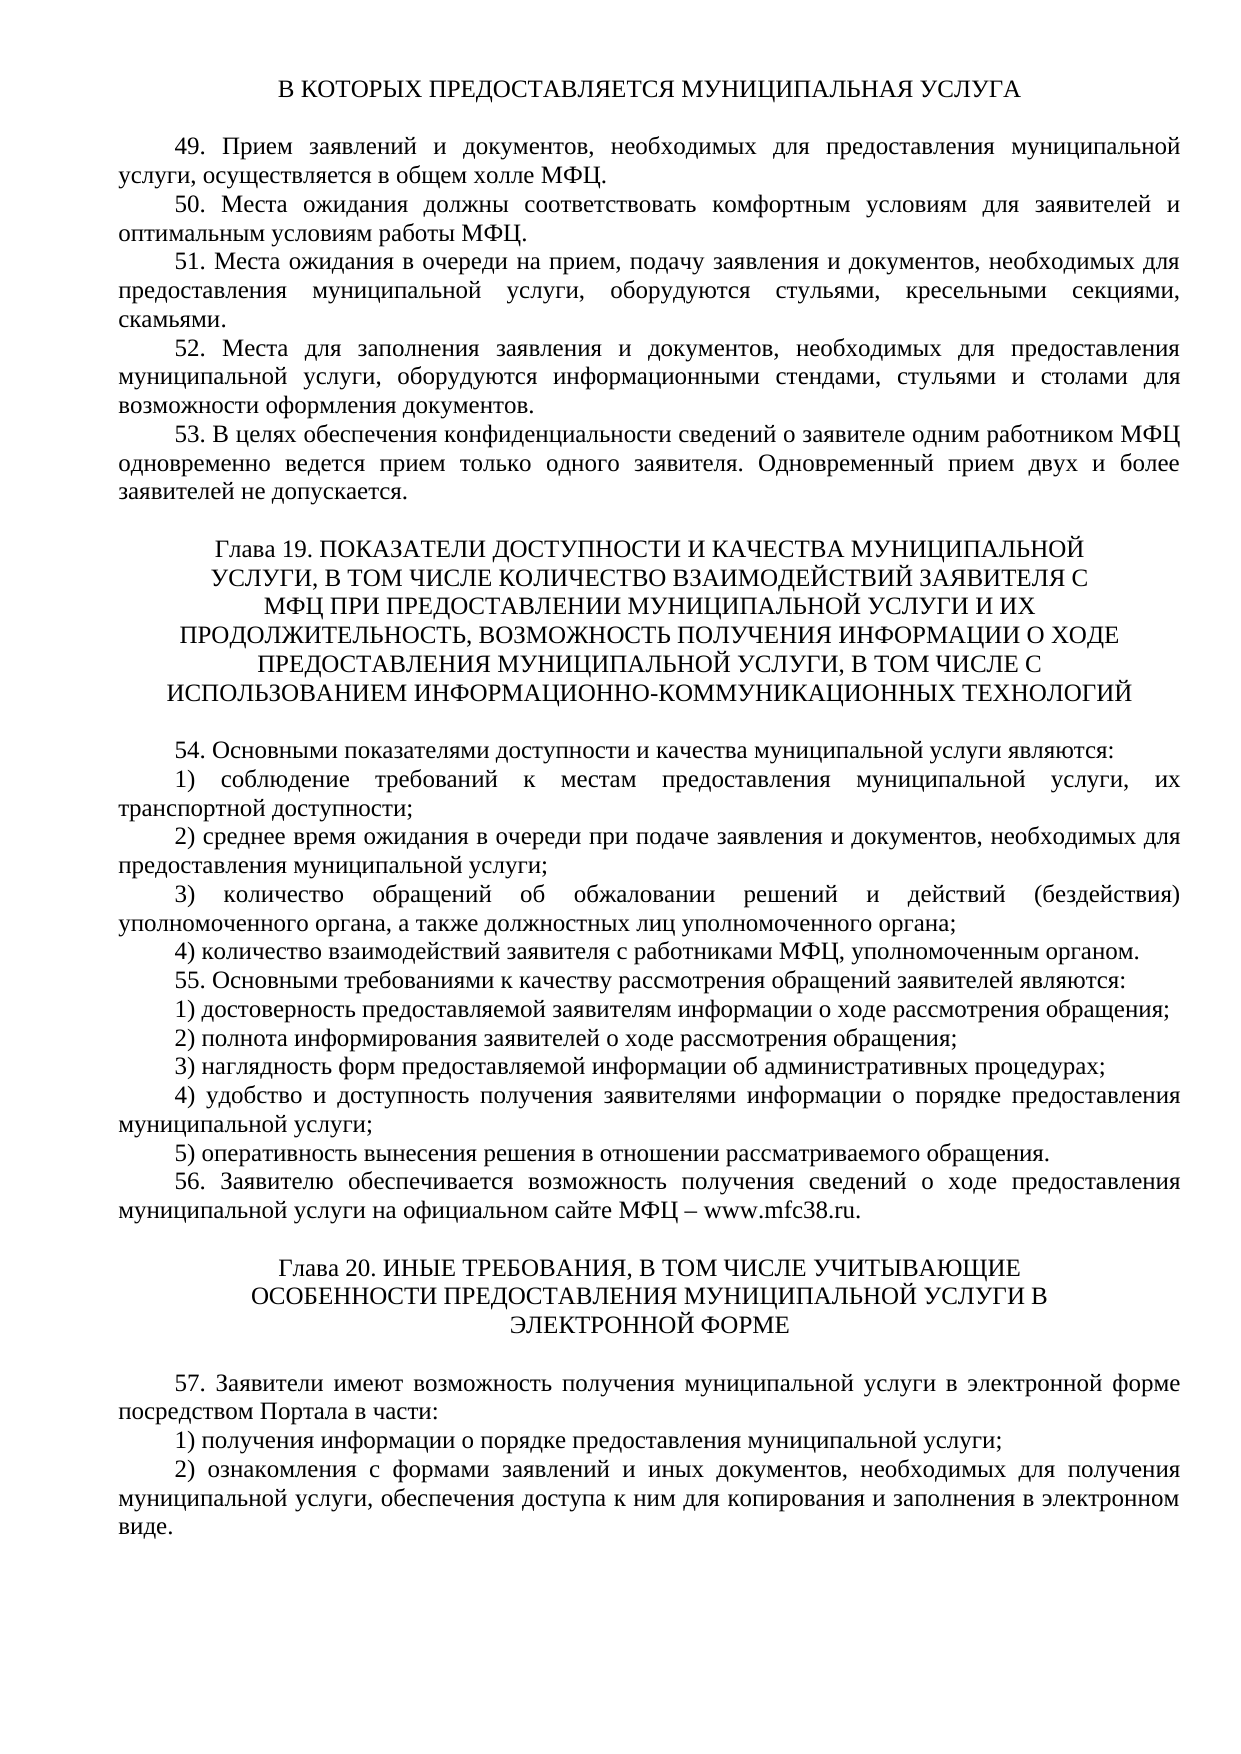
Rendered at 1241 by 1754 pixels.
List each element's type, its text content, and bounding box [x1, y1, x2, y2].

text 49. Прием заявлений и документов, необходимых для предоставления муниципальной услуги, осуществляется в общем холле МФЦ. [118, 131, 1181, 189]
text 2) среднее время ожидания в очереди при подаче заявления и документов, необходимых для предоставления муниципальной услуги; [118, 821, 1181, 879]
text В КОТОРЫХ ПРЕДОСТАВЛЯЕТСЯ МУНИЦИПАЛЬНАЯ УСЛУГА [118, 74, 1181, 103]
text УСЛУГИ, В ТОМ ЧИСЛЕ КОЛИЧЕСТВО ВЗАИМОДЕЙСТВИЙ ЗАЯВИТЕЛЯ С [118, 563, 1181, 591]
text 4) количество взаимодействий заявителя с работниками МФЦ, уполномоченным органом. [118, 936, 1181, 965]
text 3) количество обращений об обжаловании решений и действий (бездействия) уполномоченного органа, а также должностных лиц уполномоченного органа; [118, 879, 1181, 936]
text ПРОДОЛЖИТЕЛЬНОСТЬ, ВОЗМОЖНОСТЬ ПОЛУЧЕНИЯ ИНФОРМАЦИИ О ХОДЕ [118, 620, 1181, 649]
text 4) удобство и доступность получения заявителями информации о порядке предоставления муниципальной услуги; [118, 1080, 1181, 1138]
text ОСОБЕННОСТИ ПРЕДОСТАВЛЕНИЯ МУНИЦИПАЛЬНОЙ УСЛУГИ В [118, 1281, 1181, 1310]
text Глава 20. ИНЫЕ ТРЕБОВАНИЯ, В ТОМ ЧИСЛЕ УЧИТЫВАЮЩИЕ [118, 1253, 1181, 1281]
text 2) полнота информирования заявителей о ходе рассмотрения обращения; [118, 1023, 1181, 1051]
text 54. Основными показателями доступности и качества муниципальной услуги являются: [118, 735, 1181, 764]
text 1) соблюдение требований к местам предоставления муниципальной услуги, их транспортной доступности; [118, 764, 1181, 821]
text ИСПОЛЬЗОВАНИЕМ ИНФОРМАЦИОННО-КОММУНИКАЦИОННЫХ ТЕХНОЛОГИЙ [118, 678, 1181, 706]
text 1) получения информации о порядке предоставления муниципальной услуги; [118, 1425, 1181, 1454]
text 56. Заявителю обеспечивается возможность получения сведений о ходе предоставления муниципальной услуги на официальном сайте МФЦ – www.mfc38.ru. [118, 1166, 1181, 1224]
text Глава 19. ПОКАЗАТЕЛИ ДОСТУПНОСТИ И КАЧЕСТВА МУНИЦИПАЛЬНОЙ [118, 534, 1181, 563]
text 57. Заявители имеют возможность получения муниципальной услуги в электронной форме посредством Портала в части: [118, 1368, 1181, 1425]
text 50. Места ожидания должны соответствовать комфортным условиям для заявителей и оптимальным условиям работы МФЦ. [118, 189, 1181, 246]
text 5) оперативность вынесения решения в отношении рассматриваемого обращения. [118, 1138, 1181, 1166]
text 52. Места для заполнения заявления и документов, необходимых для предоставления муниципальной услуги, оборудуются информационными стендами, стульями и столами для возможности оформления документов. [118, 333, 1181, 419]
text 53. В целях обеспечения конфиденциальности сведений о заявителе одним работником МФЦ одновременно ведется прием только одного заявителя. Одновременный прием двух и более заявителей не допускается. [118, 419, 1181, 505]
text МФЦ ПРИ ПРЕДОСТАВЛЕНИИ МУНИЦИПАЛЬНОЙ УСЛУГИ И ИХ [118, 591, 1181, 620]
text 3) наглядность форм предоставляемой информации об административных процедурах; [118, 1051, 1181, 1080]
text 1) достоверность предоставляемой заявителям информации о ходе рассмотрения обращения; [118, 994, 1181, 1023]
text 55. Основными требованиями к качеству рассмотрения обращений заявителей являются: [118, 965, 1181, 994]
text ПРЕДОСТАВЛЕНИЯ МУНИЦИПАЛЬНОЙ УСЛУГИ, В ТОМ ЧИСЛЕ С [118, 649, 1181, 678]
text ЭЛЕКТРОННОЙ ФОРМЕ [118, 1310, 1181, 1339]
text 51. Места ожидания в очереди на прием, подачу заявления и документов, необходимых для предоставления муниципальной услуги, оборудуются стульями, кресельными секциями, скамьями. [118, 246, 1181, 333]
text 2) ознакомления с формами заявлений и иных документов, необходимых для получения муниципальной услуги, обеспечения доступа к ним для копирования и заполнения в электронном виде. [118, 1454, 1181, 1540]
